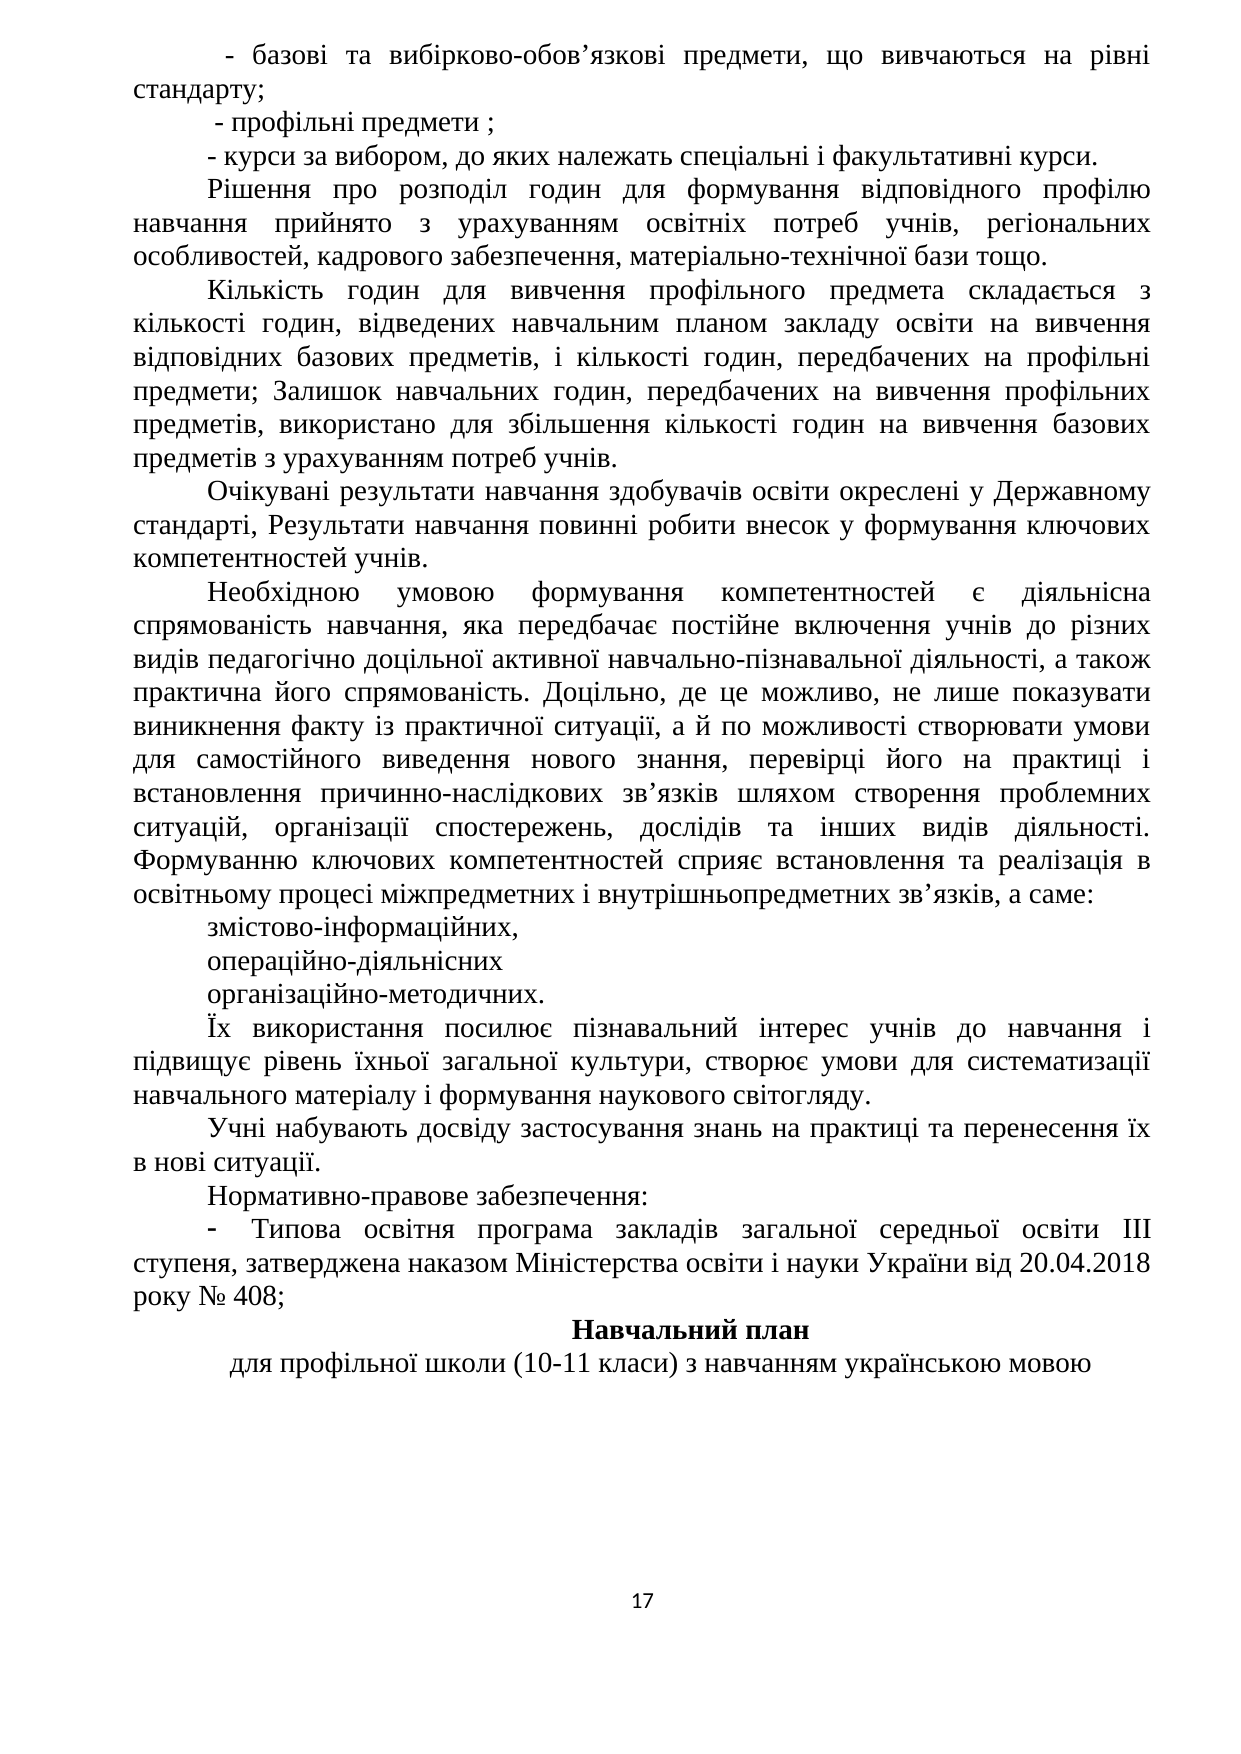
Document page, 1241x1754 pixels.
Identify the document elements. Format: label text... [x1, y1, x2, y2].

list Типова освітня програма закладів загальної середньої освіти ІІІ ступеня, затверджена наказом Міністерства освіти і науки України від 20.04.2018 року № 408; [133, 1211, 1152, 1312]
text змістово-інформаційних, [133, 909, 1152, 943]
text Рішення про розподіл годин для формування відповідного профілю навчання прийнято з урахуванням освітніх потреб учнів, регіональних особливостей, кадрового забезпечення, матеріально-технічної бази тощо. [133, 171, 1152, 272]
text Нормативно-правове забезпечення: [133, 1178, 1152, 1211]
text - курси за вибором, до яких належать спеціальні і факультативні курси. [133, 138, 1152, 171]
text Їх використання посилює пізнавальний інтерес учнів до навчання і підвищує рівень їхньої загальної культури, створює умови для систематизації навчального матеріалу і формування наукового світогляду. [133, 1010, 1152, 1111]
text операційно-діяльнісних [133, 943, 1152, 976]
list для профільної школи (10-11 класи) з навчанням українською мовою [229, 1345, 1152, 1379]
text - базові та вибірково-обов’язкові предмети, що вивчаються на рівні стандарту; [133, 37, 1152, 104]
text Учні набувають досвіду застосування знань на практиці та перенесення їх в нові ситуації. [133, 1111, 1152, 1178]
text Кількість годин для вивчення профільного предмета складається з кількості годин, відведених навчальним планом закладу освіти на вивчення відповідних базових предметів, і кількості годин, передбачених на профільні предмети; Залишок навчальних годин, передбачених на вивчення профільних предметів, використано для збільшення кількості годин на вивчення базових предметів з урахуванням потреб учнів. [133, 272, 1152, 473]
text організаційно-методичних. [133, 976, 1152, 1010]
text - профільні предмети ; [133, 104, 1152, 138]
text Необхідною умовою формування компетентностей є діяльнісна спрямованість навчання, яка передбачає постійне включення учнів до різних видів педагогічно доцільної активної навчально-пізнавальної діяльності, а також практична його спрямованість. Доцільно, де це можливо, не лише показувати виникнення факту із практичної ситуації, а й по можливості створювати умови для самостійного виведення нового знання, перевірці його на практиці і встановлення причинно-наслідкових зв’язків шляхом створення проблемних ситуацій, організації спостережень, дослідів та інших видів діяльності. Формуванню ключових компетентностей сприяє встановлення та реалізація в освітньому процесі міжпредметних і внутрішньопредметних зв’язків, а саме: [133, 574, 1152, 909]
list Навчальний план [229, 1312, 1152, 1345]
text Очікувані результати навчання здобувачів освіти окреслені у Державному стандарті, Результати навчання повинні робити внесок у формування ключових компетентностей учнів. [133, 473, 1152, 574]
